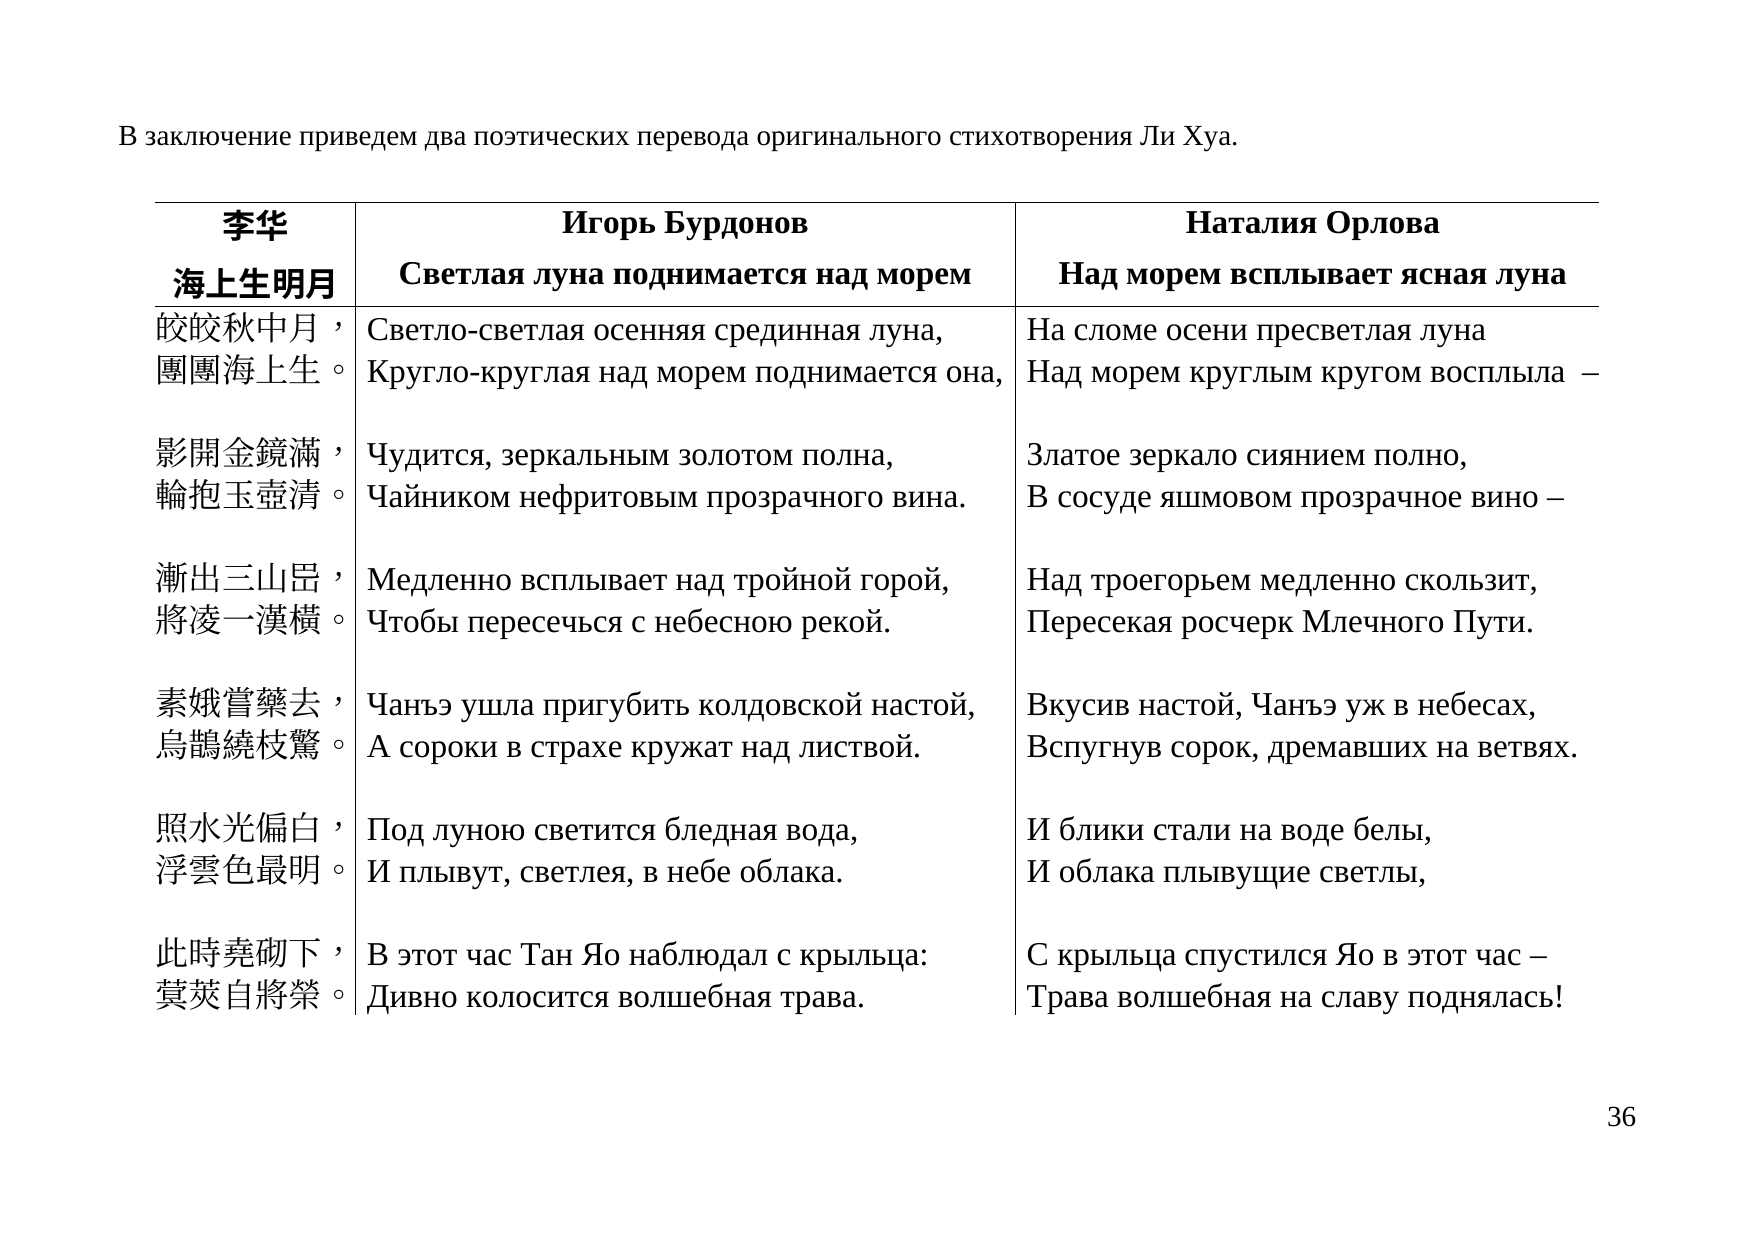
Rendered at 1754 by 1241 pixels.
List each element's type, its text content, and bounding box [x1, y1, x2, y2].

table_header Наталия Орлова Над морем всплывает ясная луна [1016, 203, 1599, 306]
text В заключение приведем два поэтических перевода оригинального стихотворения Ли Хуа. [118, 118, 1636, 152]
table_cell Светло-светлая осенняя срединная луна, Кругло-круглая над морем поднимается она, Чудится, зеркальным золотом полна, Чайником нефритовым прозрачного вина. Медленно всплывает над тройной горой, Чтобы пересечься с небесною рекой. Чанъэ ушла пригубить колдовской настой, А сороки в страхе кружат над листвой. Под луною светится бледная вода, И плывут, светлея, в небе облака. В этот час Тан Яо наблюдал с крыльца: Дивно колосится волшебная трава. [356, 307, 1015, 1015]
table_cell На сломе осени пресветлая луна Над морем круглым кругом восплыла – Златое зеркало сиянием полно, В сосуде яшмовом прозрачное вино – Над троегорьем медленно скользит, Пересекая росчерк Млечного Пути. Вкусив настой, Чанъэ уж в небесах, Вспугнув сорок, дремавших на ветвях. И блики стали на воде белы, И облака плывущие светлы, С крыльца спустился Яо в этот час – Трава волшебная на славу поднялась! [1016, 307, 1599, 1015]
table_header 李华 海上生明月 [155, 203, 355, 306]
table_header Игорь Бурдонов Светлая луна поднимается над морем [356, 203, 1015, 306]
table_cell 皎皎秋中月， 團團海上生。 影開金鏡滿， 輪抱玉壺清。 漸出三山岊， 將凌一漢橫。 素娥嘗藥去， 烏鵲繞枝驚。 照水光偏白， 浮雲色最明。 此時堯砌下， 蓂莢自將榮。 [155, 307, 355, 1015]
